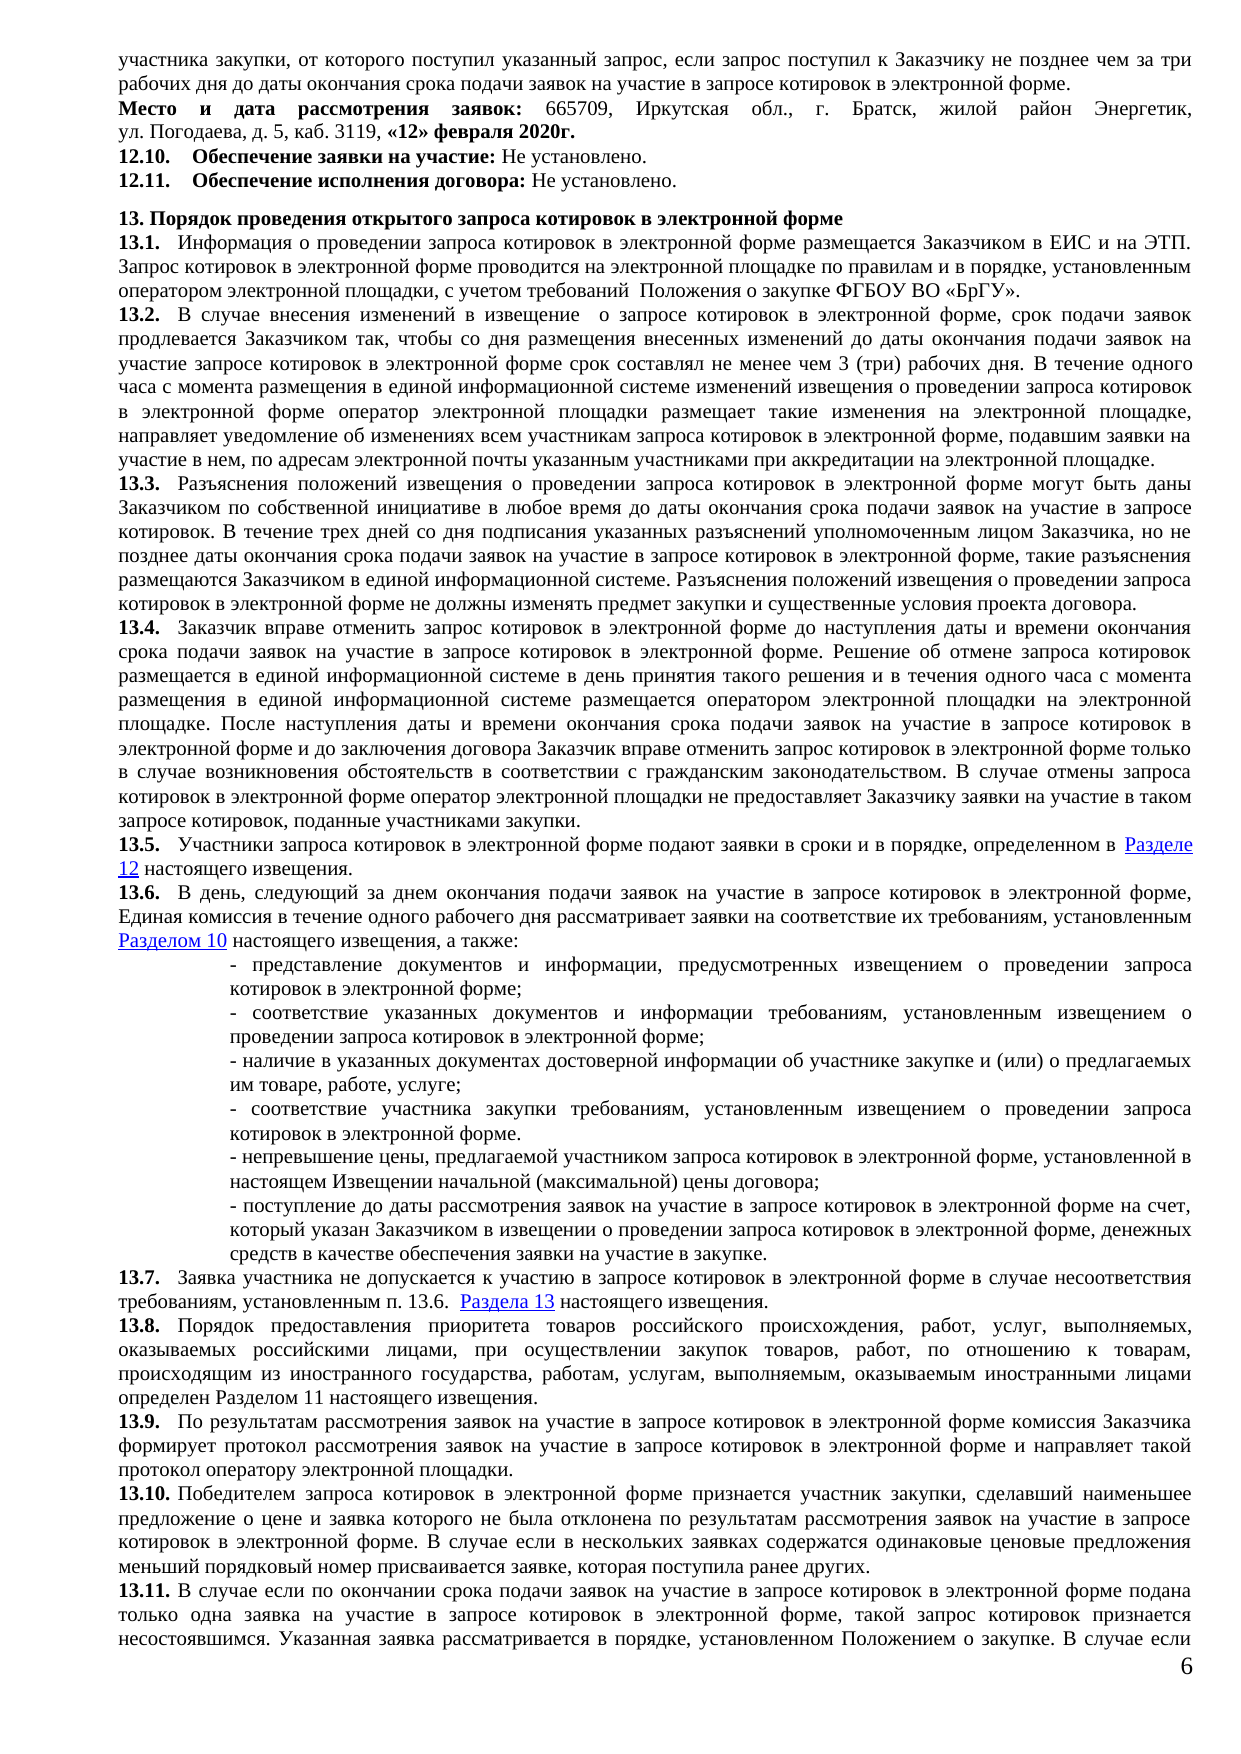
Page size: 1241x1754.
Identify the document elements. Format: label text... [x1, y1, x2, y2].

list Победителем запроса котировок в электронной форме признается участник закупки, сделавший наименьшее предложение о цене и заявка которого не была отклонена по результатам рассмотрения заявок на участие в запросе котировок в электронной форме. В случае если в нескольких заявках содержатся одинаковые ценовые предложения меньший порядковый номер присваивается заявке, которая поступила ранее других. [118, 1481, 1193, 1578]
text - наличие в указанных документах достоверной информации об участнике закупке и (или) о предлагаемых им товаре, работе, услуге; [229, 1048, 1193, 1096]
text 13. Порядок проведения открытого запроса котировок в электронной форме [118, 206, 1193, 230]
list Участники запроса котировок в электронной форме подают заявки в сроки и в порядке, определенном в Разделе 12 настоящего извещения. [118, 832, 1193, 880]
text - поступление до даты рассмотрения заявок на участие в запросе котировок в электронной форме на счет, который указан Заказчиком в извещении о проведении запроса котировок в электронной форме, денежных средств в качестве обеспечения заявки на участие в закупке. [229, 1193, 1193, 1265]
list Обеспечение исполнения договора: Не установлено. [118, 168, 1193, 192]
text - представление документов и информации, предусмотренных извещением о проведении запроса котировок в электронной форме; [229, 952, 1193, 1000]
list По результатам рассмотрения заявок на участие в запросе котировок в электронной форме комиссия Заказчика формирует протокол рассмотрения заявок на участие в запросе котировок в электронной форме и направляет такой протокол оператору электронной площадки. [118, 1409, 1193, 1481]
list Заказчик вправе отменить запрос котировок в электронной форме до наступления даты и времени окончания срока подачи заявок на участие в запросе котировок в электронной форме. Решение об отмене запроса котировок размещается в единой информационной системе в день принятия такого решения и в течения одного часа с момента размещения в единой информационной системе размещается оператором электронной площадки на электронной площадке. После наступления даты и времени окончания срока подачи заявок на участие в запросе котировок в электронной форме и до заключения договора Заказчик вправе отменить запрос котировок в электронной форме только в случае возникновения обстоятельств в соответствии с гражданским законодательством. В случае отмены запроса котировок в электронной форме оператор электронной площадки не предоставляет Заказчику заявки на участие в таком запросе котировок, поданные участниками закупки. [118, 615, 1193, 832]
list Разъяснения положений извещения о проведении запроса котировок в электронной форме могут быть даны Заказчиком по собственной инициативе в любое время до даты окончания срока подачи заявок на участие в запросе котировок. В течение трех дней со дня подписания указанных разъяснений уполномоченным лицом Заказчика, но не позднее даты окончания срока подачи заявок на участие в запросе котировок в электронной форме, такие разъяснения размещаются Заказчиком в единой информационной системе. Разъяснения положений извещения о проведении запроса котировок в электронной форме не должны изменять предмет закупки и существенные условия проекта договора. [118, 471, 1193, 615]
list Обеспечение заявки на участие: Не установлено. [118, 143, 1193, 168]
text Место и дата рассмотрения заявок: 665709, Иркутская обл., г. Братск, жилой район Энергетик, ул. Погодаева, д. 5, каб. 3119, «12» февраля 2020г. [118, 95, 1193, 143]
list Информация о проведении запроса котировок в электронной форме размещается Заказчиком в ЕИС и на ЭТП. Запрос котировок в электронной форме проводится на электронной площадке по правилам и в порядке, установленным оператором электронной площадки, с учетом требований Положения о закупке ФГБОУ ВО «БрГУ». [118, 230, 1193, 302]
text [118, 47, 1193, 95]
text - соответствие указанных документов и информации требованиям, установленным извещением о проведении запроса котировок в электронной форме; [229, 1000, 1193, 1048]
list В день, следующий за днем окончания подачи заявок на участие в запросе котировок в электронной форме, Единая комиссия в течение одного рабочего дня рассматривает заявки на соответствие их требованиям, установленным Разделом 10 настоящего извещения, а также: [118, 880, 1193, 952]
list Заявка участника не допускается к участию в запросе котировок в электронной форме в случае несоответствия требованиям, установленным п. 13.6. Раздела 13 настоящего извещения. [118, 1265, 1193, 1313]
text - непревышение цены, предлагаемой участником запроса котировок в электронной форме, установленной в настоящем Извещении начальной (максимальной) цены договора; [229, 1144, 1193, 1193]
list В случае внесения изменений в извещение о запросе котировок в электронной форме, срок подачи заявок продлевается Заказчиком так, чтобы со дня размещения внесенных изменений до даты окончания подачи заявок на участие запросе котировок в электронной форме срок составлял не менее чем 3 (три) рабочих дня. В течение одного часа с момента размещения в единой информационной системе изменений извещения о проведении запроса котировок в электронной форме оператор электронной площадки размещает такие изменения на электронной площадке, направляет уведомление об изменениях всем участникам запроса котировок в электронной форме, подавшим заявки на участие в нем, по адресам электронной почты указанным участниками при аккредитации на электронной площадке. [118, 302, 1193, 471]
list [118, 1578, 1193, 1650]
list Порядок предоставления приоритета товаров российского происхождения, работ, услуг, выполняемых, оказываемых российскими лицами, при осуществлении закупок товаров, работ, по отношению к товарам, происходящим из иностранного государства, работам, услугам, выполняемым, оказываемым иностранными лицами определен Разделом 11 настоящего извещения. [118, 1313, 1193, 1409]
text - соответствие участника закупки требованиям, установленным извещением о проведении запроса котировок в электронной форме. [229, 1096, 1193, 1144]
